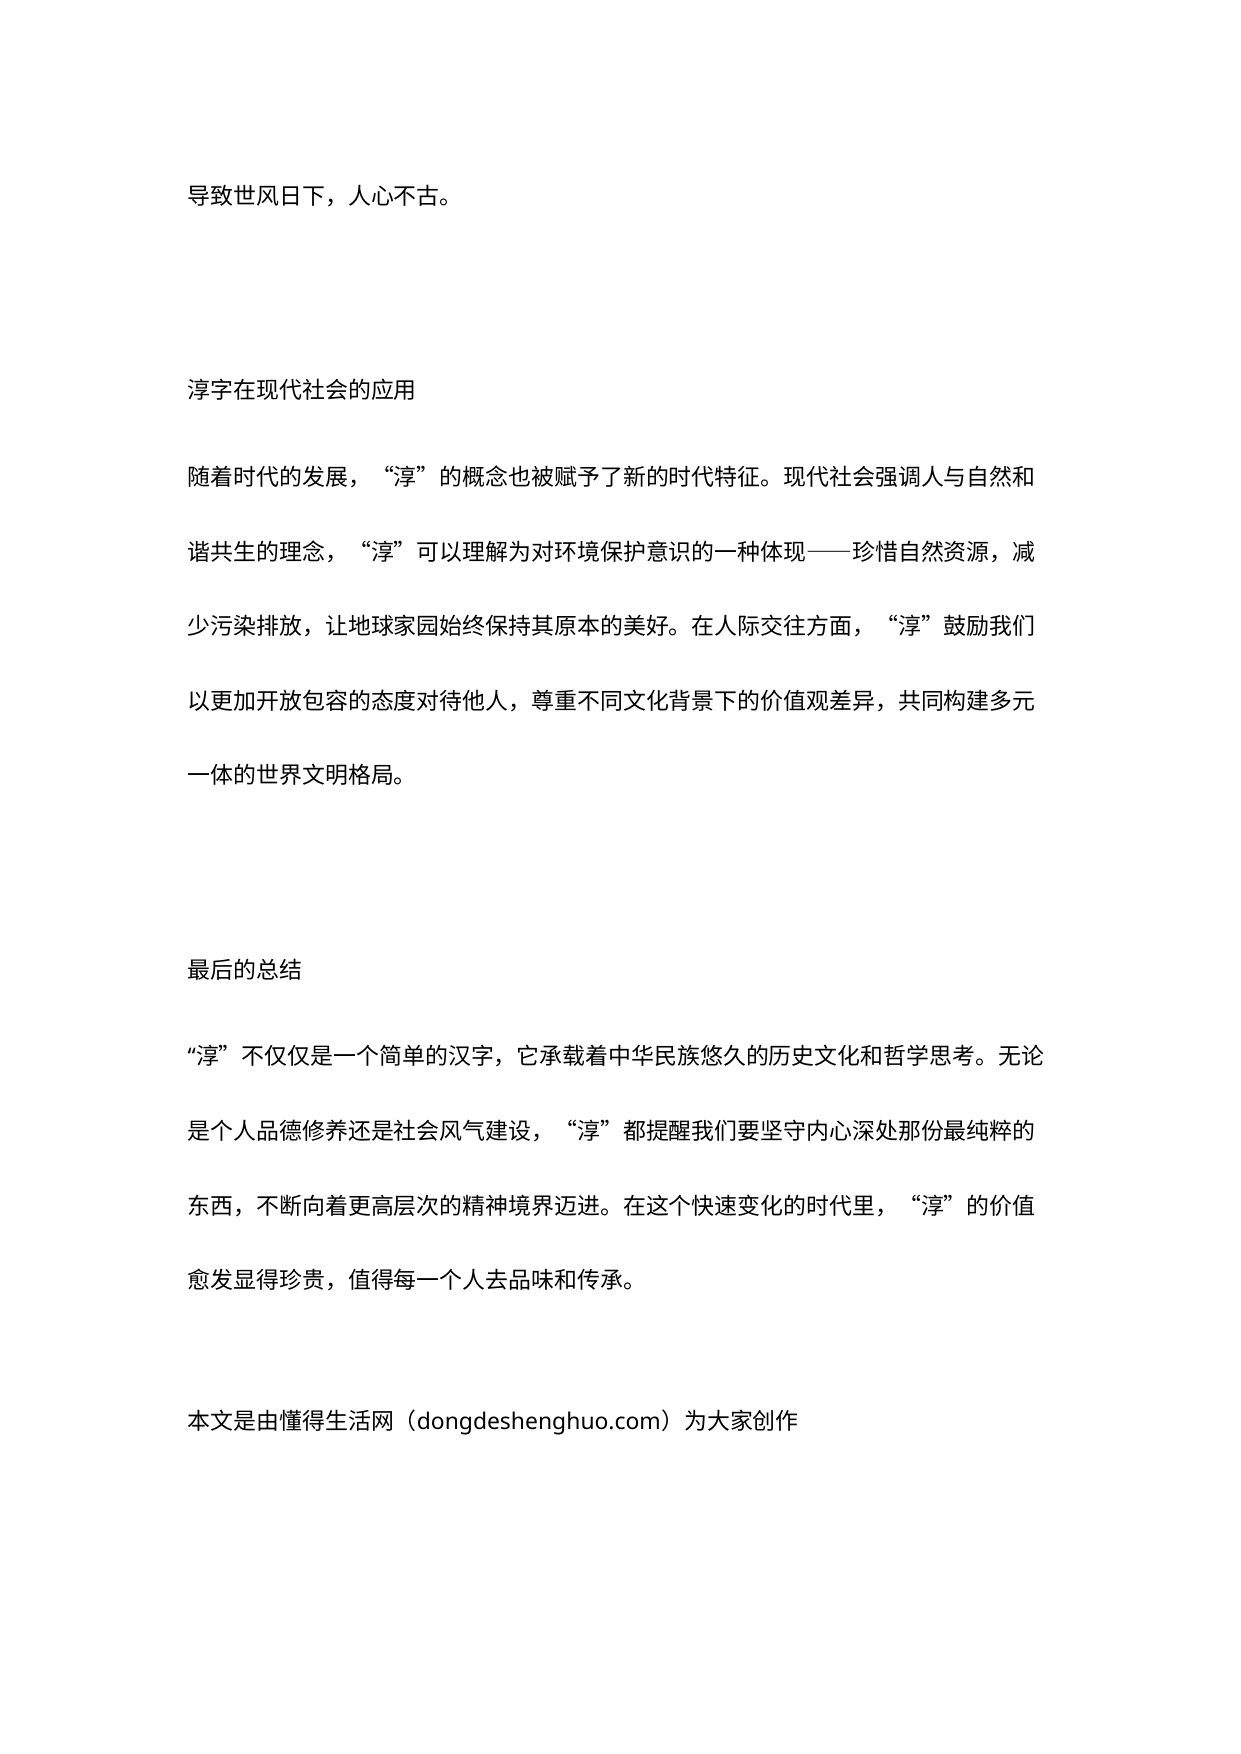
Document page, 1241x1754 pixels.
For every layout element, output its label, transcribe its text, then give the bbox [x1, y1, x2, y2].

text 随着时代的发展，“淳”的概念也被赋予了新的时代特征。现代社会强调人与自然和谐共生的理念，“淳”可以理解为对环境保护意识的一种体现——珍惜自然资源，减少污染排放，让地球家园始终保持其原本的美好。在人际交往方面，“淳”鼓励我们以更加开放包容的态度对待他人，尊重不同文化背景下的价值观差异，共同构建多元一体的世界文明格局。 [187, 443, 1053, 807]
text “淳”不仅仅是一个简单的汉字，它承载着中华民族悠久的历史文化和哲学思考。无论是个人品德修养还是社会风气建设，“淳”都提醒我们要坚守内心深处那份最纯粹的东西，不断向着更高层次的精神境界迈进。在这个快速变化的时代里，“淳”的价值愈发显得珍贵，值得每一个人去品味和传承。 [187, 1022, 1053, 1311]
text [187, 162, 1053, 227]
text 最后的总结 [187, 936, 1053, 1001]
text 淳字在现代社会的应用 [187, 356, 1053, 421]
text 本文是由懂得生活网（dongdeshenghuo.com）为大家创作 [187, 1387, 1053, 1452]
